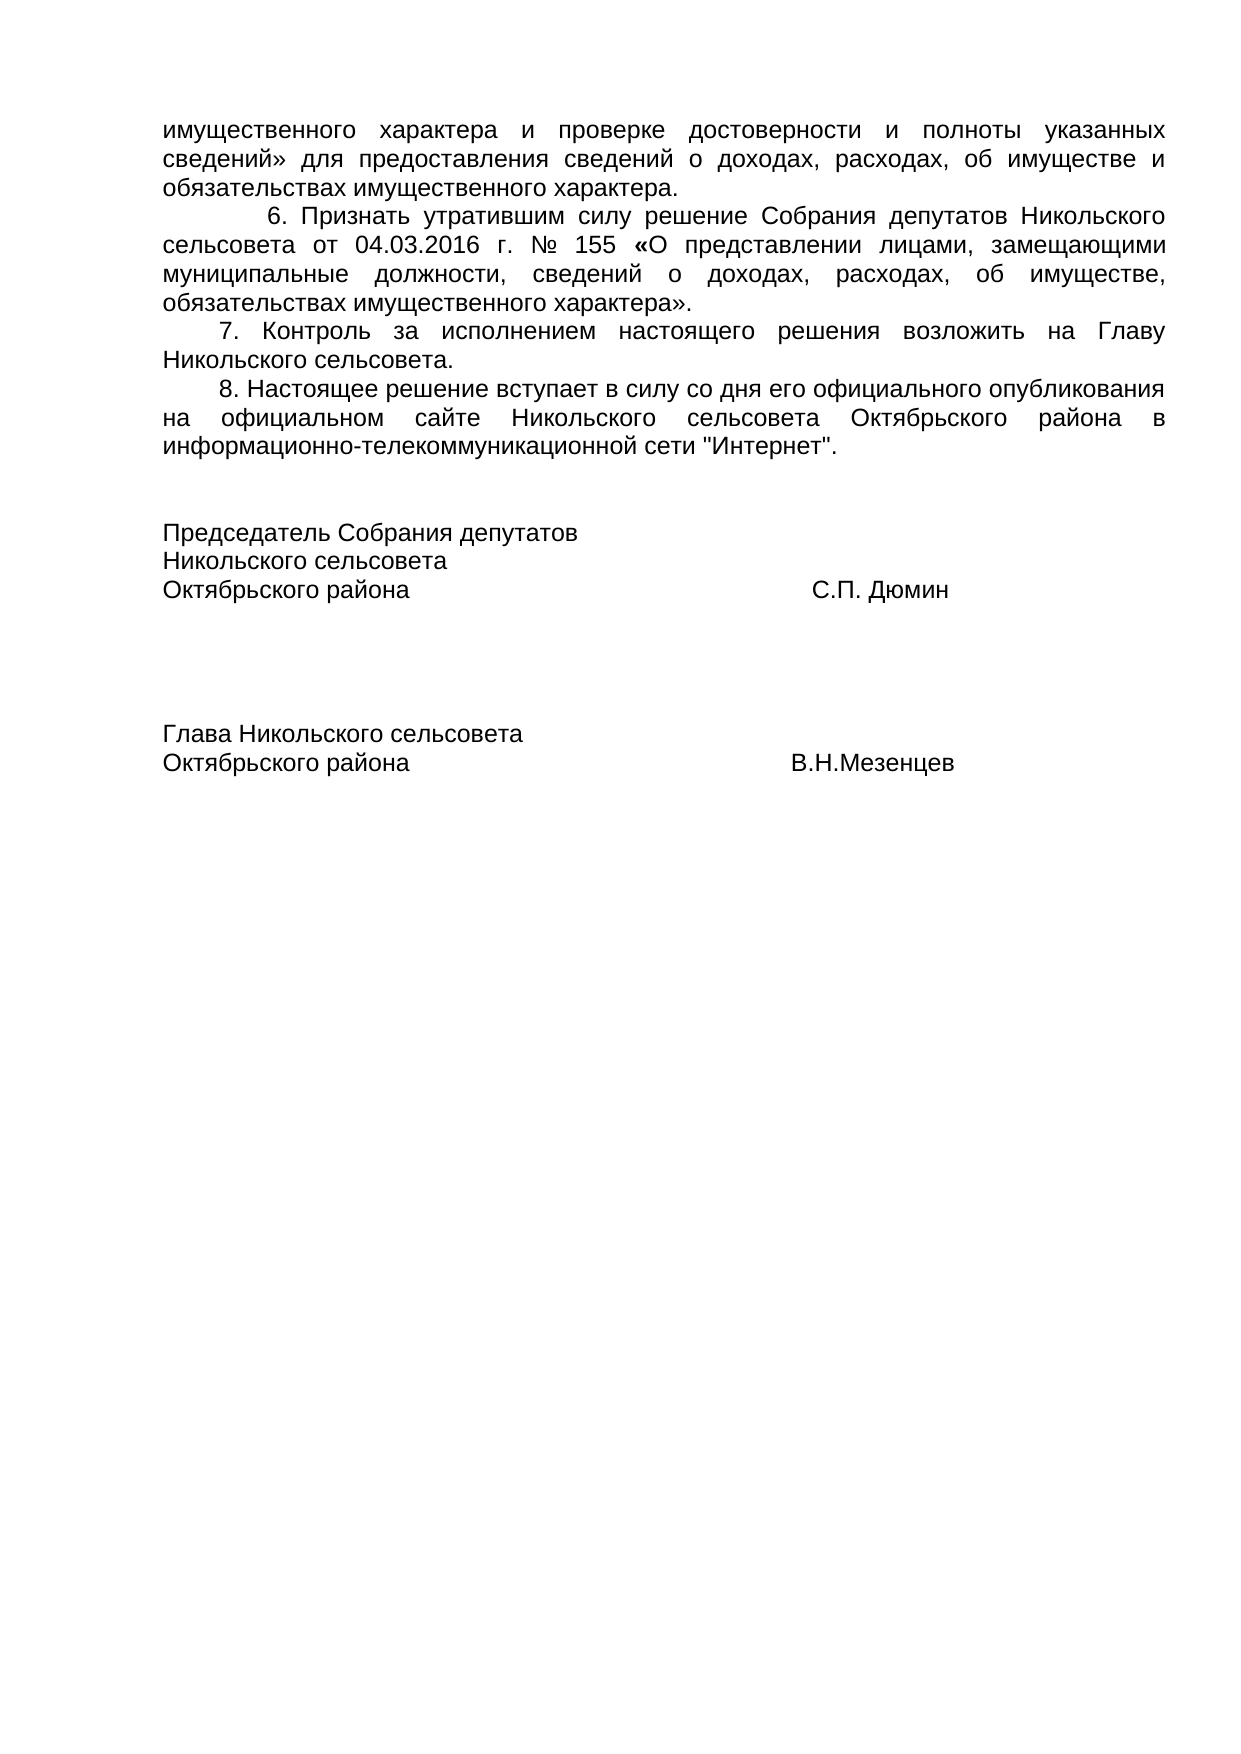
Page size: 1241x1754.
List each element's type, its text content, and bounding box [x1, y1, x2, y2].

title 6. Признать утратившим силу решение Собрания депутатов Никольского сельсовета от 04.03.2016 г. № 155 «О представлении лицами, замещающими муниципальные должности, сведений о доходах, расходах, об имуществе, обязательствах имущественного характера». [162, 201, 1167, 316]
text Председатель Собрания депутатов [162, 518, 1167, 546]
text Глава Никольского сельсовета [162, 719, 1167, 748]
text Октябрьского района В.Н.Мезенцев [162, 748, 1167, 776]
text 7. Контроль за исполнением настоящего решения возложить на Главу Никольского сельсовета. [162, 316, 1167, 374]
text Октябрьского района С.П. Дюмин [162, 575, 1167, 604]
text 8. Настоящее решение вступает в силу со дня его официального опубликования на официальном сайте Никольского сельсовета Октябрьского района в информационно-телекоммуникационной сети "Интернет". [162, 374, 1167, 460]
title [162, 115, 1167, 201]
text Никольского сельсовета [162, 546, 1167, 575]
